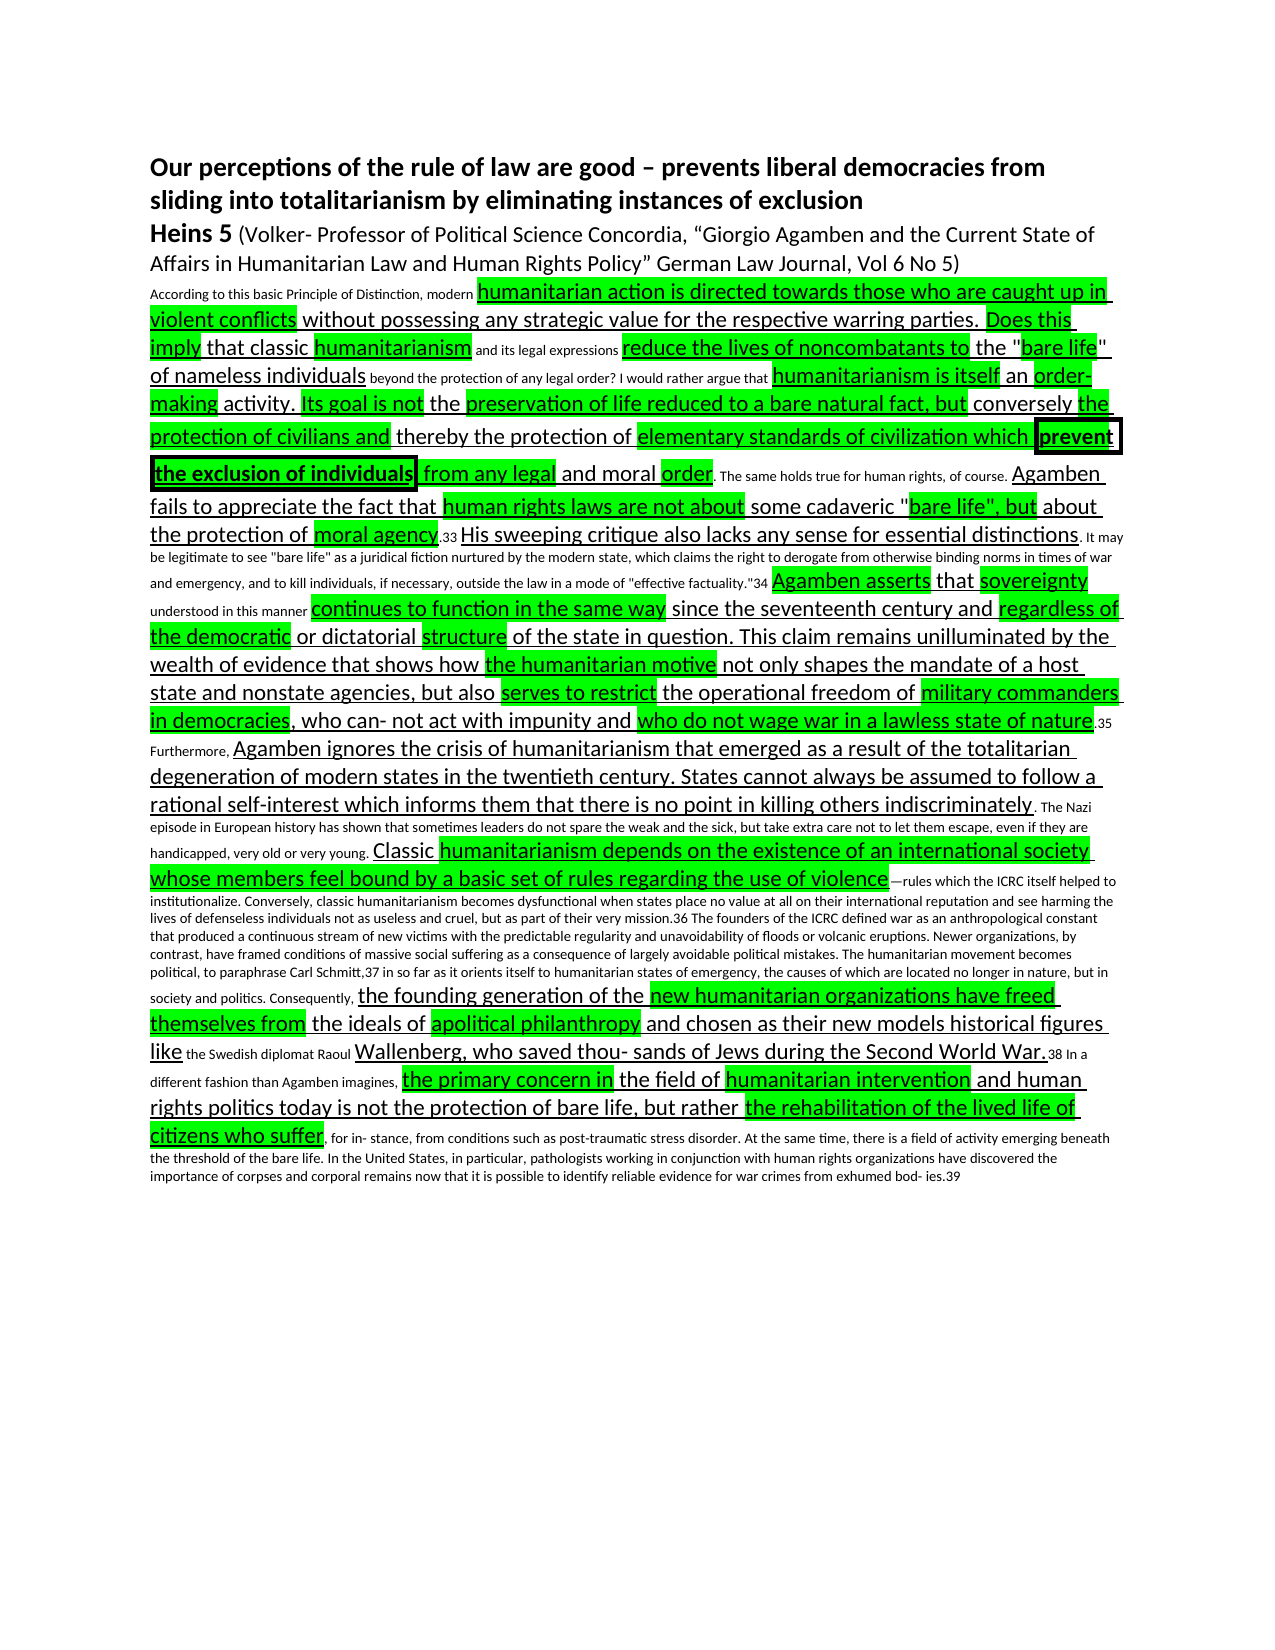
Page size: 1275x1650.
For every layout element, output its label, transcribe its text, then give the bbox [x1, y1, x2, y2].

subtitle Our perceptions of the rule of law are good – prevents liberal democracies from sliding into totalitarianism by eliminating instances of exclusion [150, 150, 1125, 216]
text According to this basic Principle of Distinction, modern humanitarian action is directed towards those who are caught up in violent conflicts without possessing any strategic value for the respective warring parties. Does this imply that classic humanitarianism and its legal expressions reduce the lives of noncombatants to the "bare life" of nameless individuals beyond the protection of any legal order? I would rather argue that humanitarianism is itself an order-making activity. Its goal is not the preservation of life reduced to a bare natural fact, but conversely the protection of civilians and thereby the protection of elementary standards of civilization which prevent the exclusion of individuals from any legal and moral order. The same holds true for human rights, of course. Agamben fails to appreciate the fact that human rights laws are not about some cadaveric "bare life", but about the protection of moral agency.33 His sweeping critique also lacks any sense for essential distinctions. It may be legitimate to see "bare life" as a juridical fiction nurtured by the modern state, which claims the right to derogate from otherwise binding norms in times of war and emergency, and to kill individuals, if necessary, outside the law in a mode of "effective factuality."34 Agamben asserts that sovereignty understood in this manner continues to function in the same way since the seventeenth century and regardless of the democratic or dictatorial structure of the state in question. This claim remains unilluminated by the wealth of evidence that shows how the humanitarian motive not only shapes the mandate of a host state and nonstate agencies, but also serves to restrict the operational freedom of military commanders in democracies, who can- not act with impunity and who do not wage war in a lawless state of nature.35 Furthermore, Agamben ignores the crisis of humanitarianism that emerged as a result of the totalitarian degeneration of modern states in the twentieth century. States cannot always be assumed to follow a rational self-interest which informs them that there is no point in killing others indiscriminately. The Nazi episode in European history has shown that sometimes leaders do not spare the weak and the sick, but take extra care not to let them escape, even if they are handicapped, very old or very young. Classic humanitarianism depends on the existence of an international society whose members feel bound by a basic set of rules regarding the use of violence—rules which the ICRC itself helped to institutionalize. Conversely, classic humanitarianism becomes dysfunctional when states place no value at all on their international reputation and see harming the lives of defenseless individuals not as useless and cruel, but as part of their very mission.36 The founders of the ICRC defined war as an anthropological constant that produced a continuous stream of new victims with the predictable regularity and unavoidability of floods or volcanic eruptions. Newer organizations, by contrast, have framed conditions of massive social suffering as a consequence of largely avoidable political mistakes. The humanitarian movement becomes political, to paraphrase Carl Schmitt,37 in so far as it orients itself to humanitarian states of emergency, the causes of which are located no longer in nature, but in society and politics. Consequently, the founding generation of the new humanitarian organizations have freed themselves from the ideals of apolitical philanthropy and chosen as their new models historical figures like the Swedish diplomat Raoul Wallenberg, who saved thou- sands of Jews during the Second World War.38 In a different fashion than Agamben imagines, the primary concern in the field of humanitarian intervention and human rights politics today is not the protection of bare life, but rather the rehabilitation of the lived life of citizens who suffer, for in- stance, from conditions such as post-traumatic stress disorder. At the same time, there is a field of activity emerging beneath the threshold of the bare life. In the United States, in particular, pathologists working in conjunction with human rights organizations have discovered the importance of corpses and corporal remains now that it is possible to identify reliable evidence for war crimes from exhumed bod- ies.39 [150, 277, 1125, 1185]
text Heins 5 (Volker- Professor of Political Science Concordia, “Giorgio Agamben and the Current State of Affairs in Humanitarian Law and Human Rights Policy” German Law Journal, Vol 6 No 5) [150, 216, 1125, 277]
